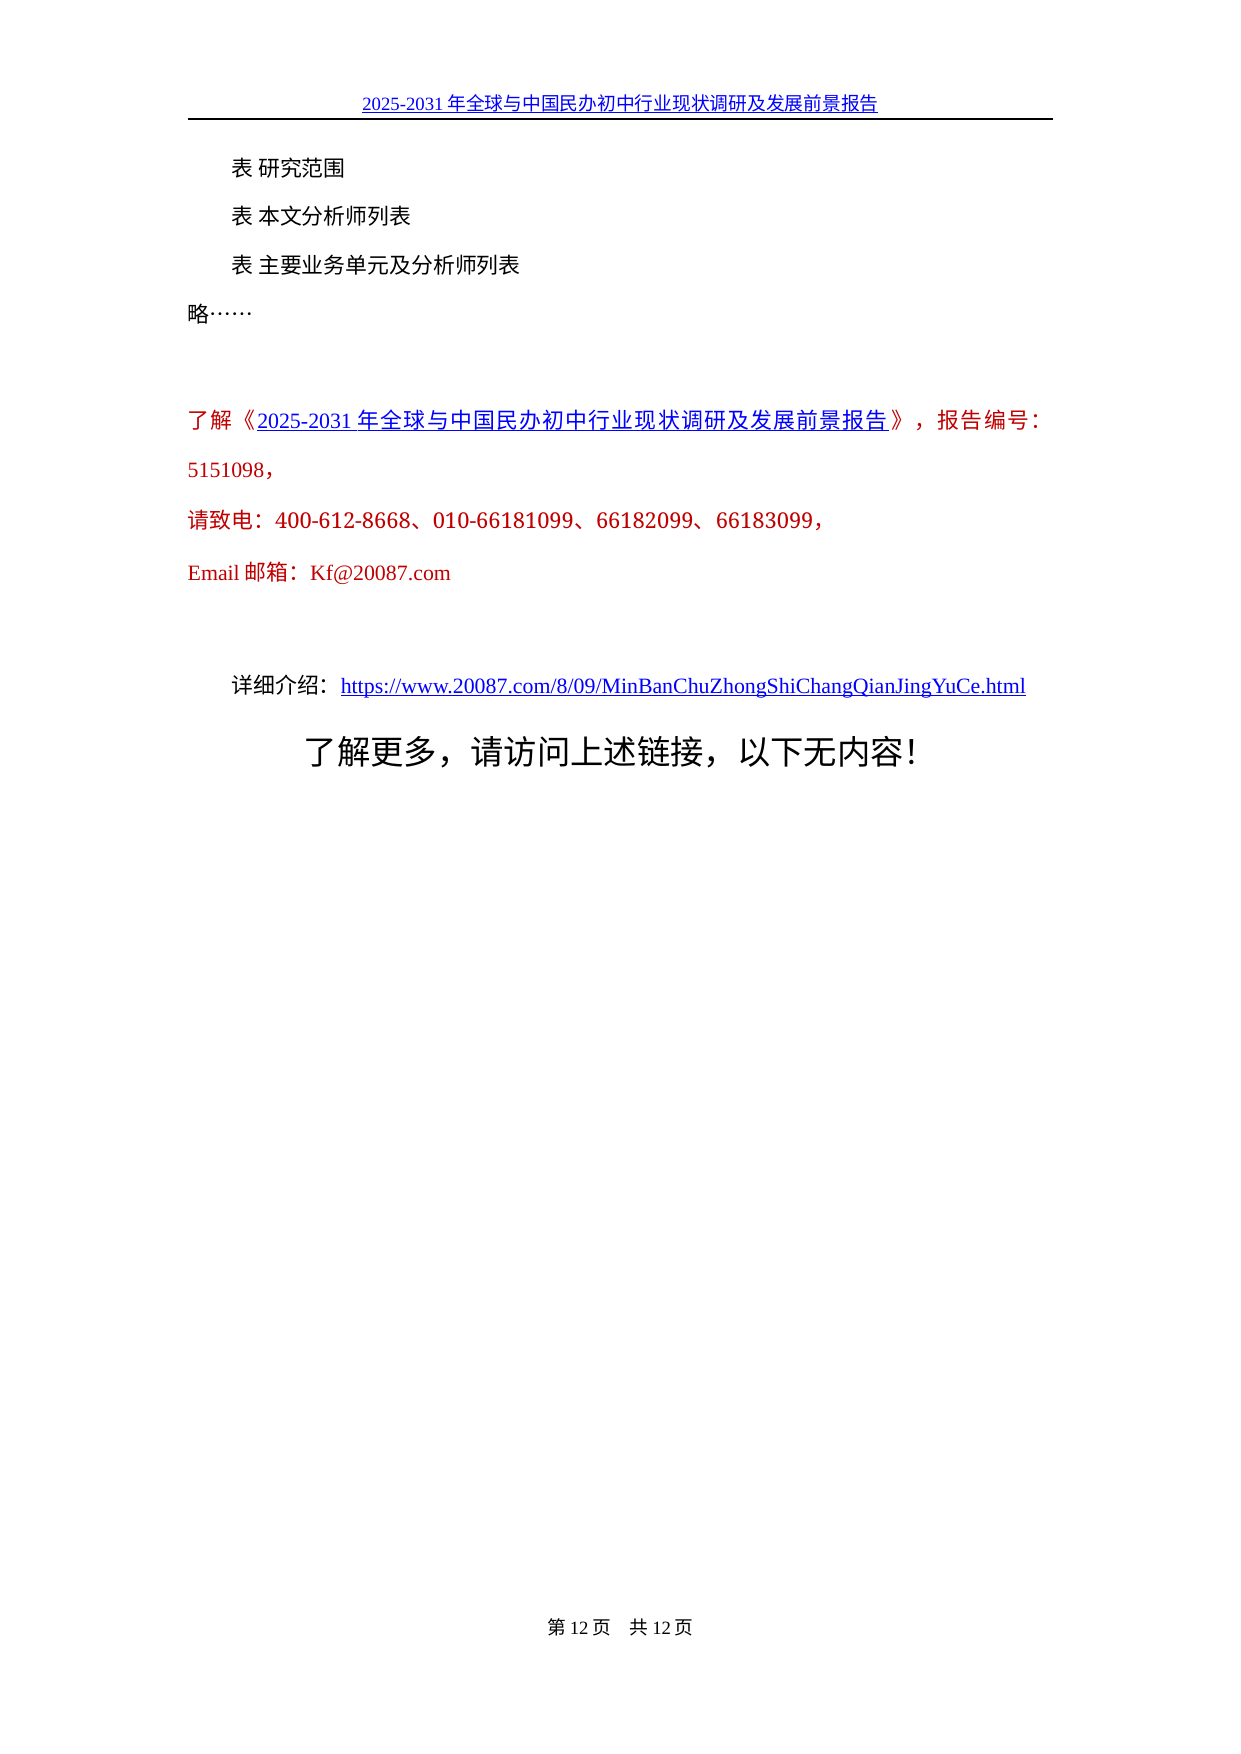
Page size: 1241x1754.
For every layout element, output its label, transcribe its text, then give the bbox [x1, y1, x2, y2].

text 详细介绍：https://www.20087.com/8/09/MinBanChuZhongShiChangQianJingYuCe.html [187, 668, 1053, 700]
text 了解《2025-2031年全球与中国民办初中行业现状调研及发展前景报告》，报告编号：5151098， [187, 403, 1053, 484]
text Email邮箱：Kf@20087.com [187, 555, 1053, 587]
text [187, 150, 1053, 329]
text 请致电：400-612-8668、010-66181099、66182099、66183099， [187, 503, 1053, 536]
title 了解更多，请访问上述链接，以下无内容！ [187, 718, 1053, 783]
